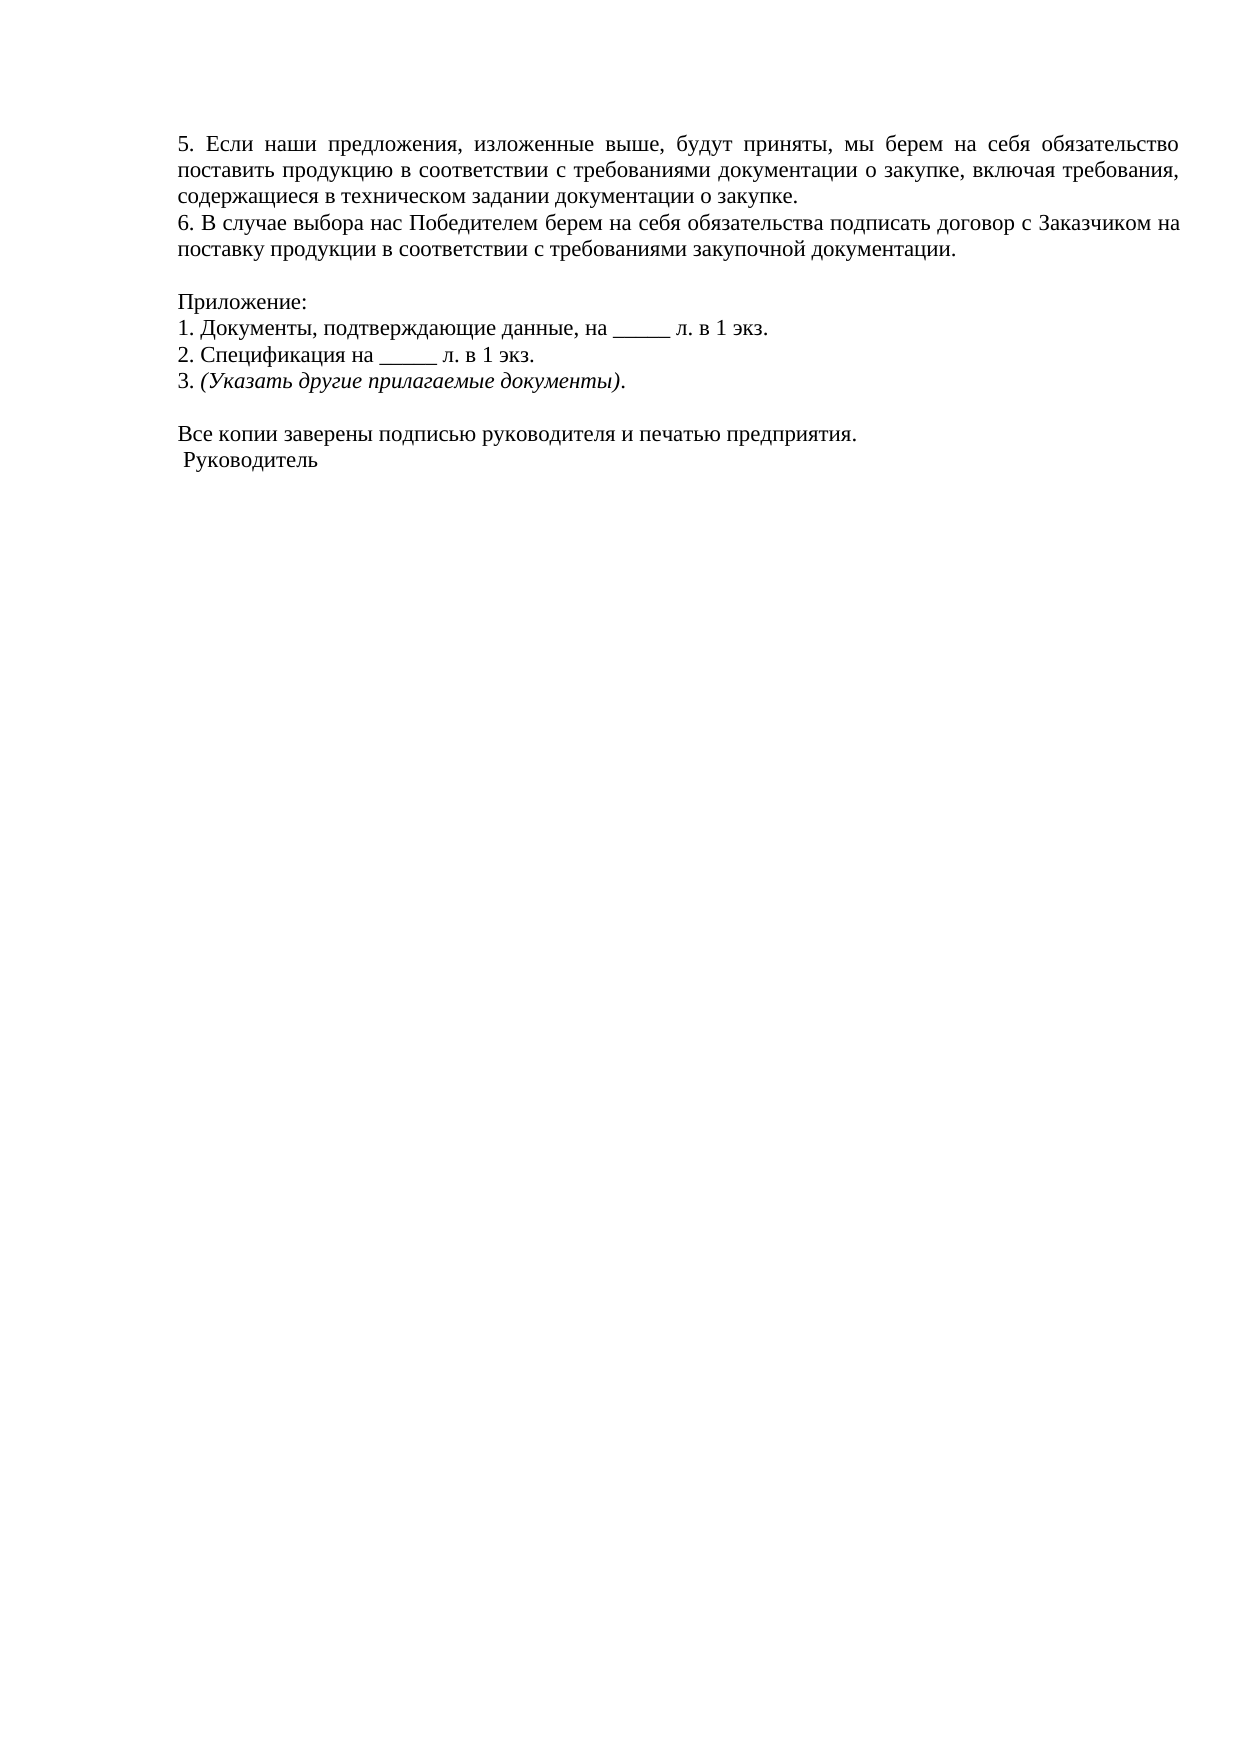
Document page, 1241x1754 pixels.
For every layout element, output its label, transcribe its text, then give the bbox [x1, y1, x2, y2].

text Приложение: [177, 288, 1181, 314]
text 3. (Указать другие прилагаемые документы). [177, 367, 1181, 393]
text 6. В случае выбора нас Победителем берем на себя обязательства подписать договор с Заказчиком на поставку продукции в соответствии с требованиями закупочной документации. [177, 209, 1181, 262]
text 5. Если наши предложения, изложенные выше, будут приняты, мы берем на себя обязательство поставить продукцию в соответствии с требованиями документации о закупке, включая требования, содержащиеся в техническом задании документации о закупке. [177, 130, 1181, 209]
text 2. Спецификация на _____ л. в 1 экз. [177, 341, 1181, 367]
text Все копии заверены подписью руководителя и печатью предприятия. [177, 420, 1181, 446]
text Руководитель [177, 446, 1181, 472]
text 1. Документы, подтверждающие данные, на _____ л. в 1 экз. [177, 314, 1181, 341]
